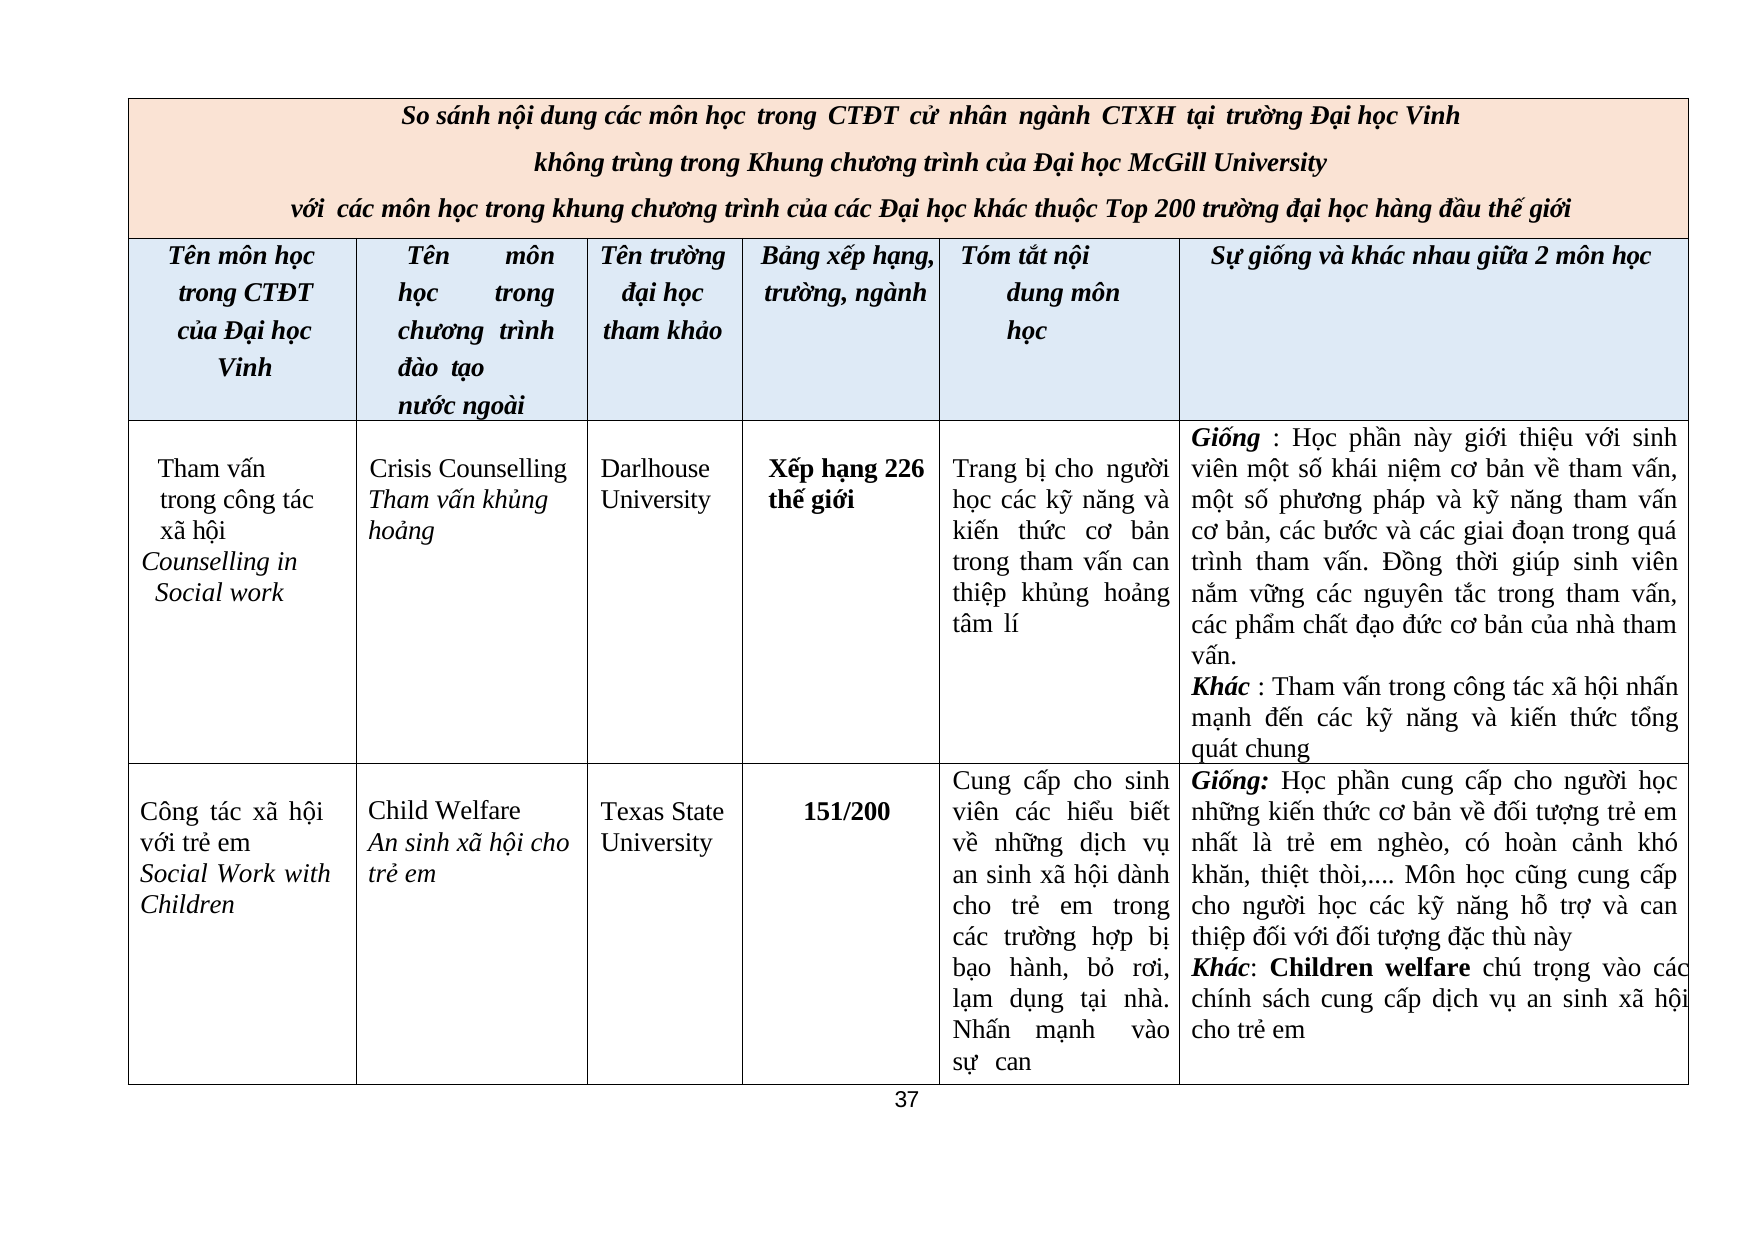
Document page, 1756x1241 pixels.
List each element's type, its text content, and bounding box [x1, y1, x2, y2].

table_cell Trang bị cho người học các kỹ năng và kiến thức cơ bản trong tham vấn can thiệp khủng hoảng tâm lí [940, 421, 1179, 763]
table_cell Darlhouse University [588, 421, 742, 763]
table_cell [1180, 764, 1688, 1084]
table_header So sánh nội dung các môn học trong CTĐT cử nhân ngành CTXH tại trường Đại học Vinh không trùng trong Khung chương trình của Đại học McGill University với các môn học trong khung chương trình của các Đại học khác thuộc Top 200 trường đại học hàng đầu thế giới [129, 99, 1688, 238]
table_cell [940, 764, 1179, 1084]
table_cell Tóm tắt nội dung môn học [940, 239, 1179, 420]
table_cell Crisis Counselling Tham vấn khủng hoảng [357, 421, 587, 763]
table_cell Tên môn học trong chương trình đào tạo nước ngoài [357, 239, 587, 420]
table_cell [357, 764, 587, 1084]
table_cell Bảng xếp hạng, trường, ngành [743, 239, 939, 420]
table_cell Tên trường đại học tham khảo [588, 239, 742, 420]
table_cell Tham vấn trong công tác xã hội Counselling in Social work [129, 421, 356, 763]
table_cell Giống : Học phần này giới thiệu với sinh viên một số khái niệm cơ bản về tham vấn, một số phương pháp và kỹ năng tham vấn cơ bản, các bước và các giai đoạn trong quá trình tham vấn. Đồng thời giúp sinh viên nắm vững các nguyên tắc trong tham vấn, các phẩm chất đạo đức cơ bản của nhà tham vấn. Khác : Tham vấn trong công tác xã hội nhấn mạnh đến các kỹ năng và kiến thức tổng quát chung [1180, 421, 1688, 763]
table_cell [129, 764, 356, 1084]
table_cell Xếp hạng 226 thế giới [743, 421, 939, 763]
table_cell Sự giống và khác nhau giữa 2 môn học [1180, 239, 1688, 420]
table_cell Tên môn học trong CTĐT của Đại học Vinh [129, 239, 356, 420]
table_cell 151/200 [743, 764, 939, 1084]
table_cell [588, 764, 742, 1084]
